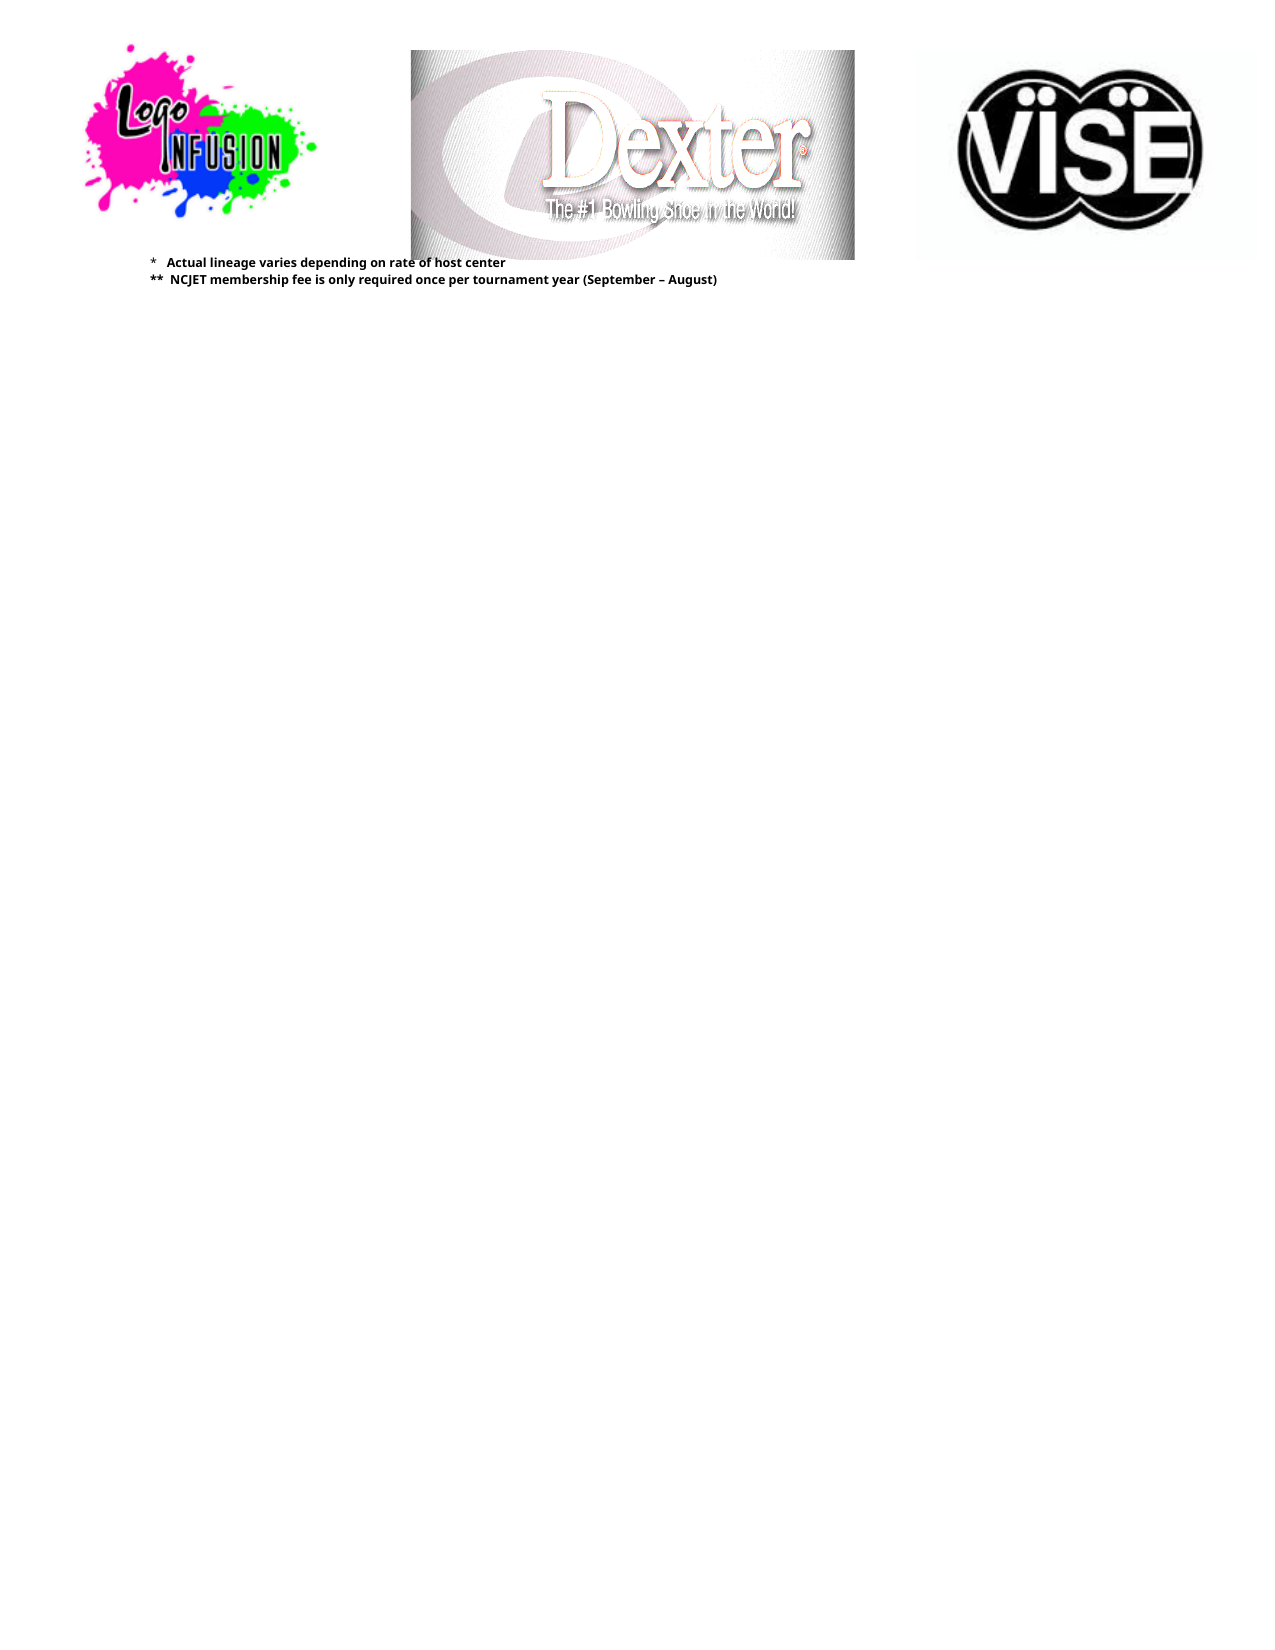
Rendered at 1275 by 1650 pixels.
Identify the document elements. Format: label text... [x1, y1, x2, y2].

text ** NCJET membership fee is only required once per tournament year (September – August) [150, 271, 1200, 288]
picture [914, 50, 1257, 260]
text * Actual lineage varies depending on rate of host center [150, 254, 1200, 271]
picture [75, 37, 324, 226]
